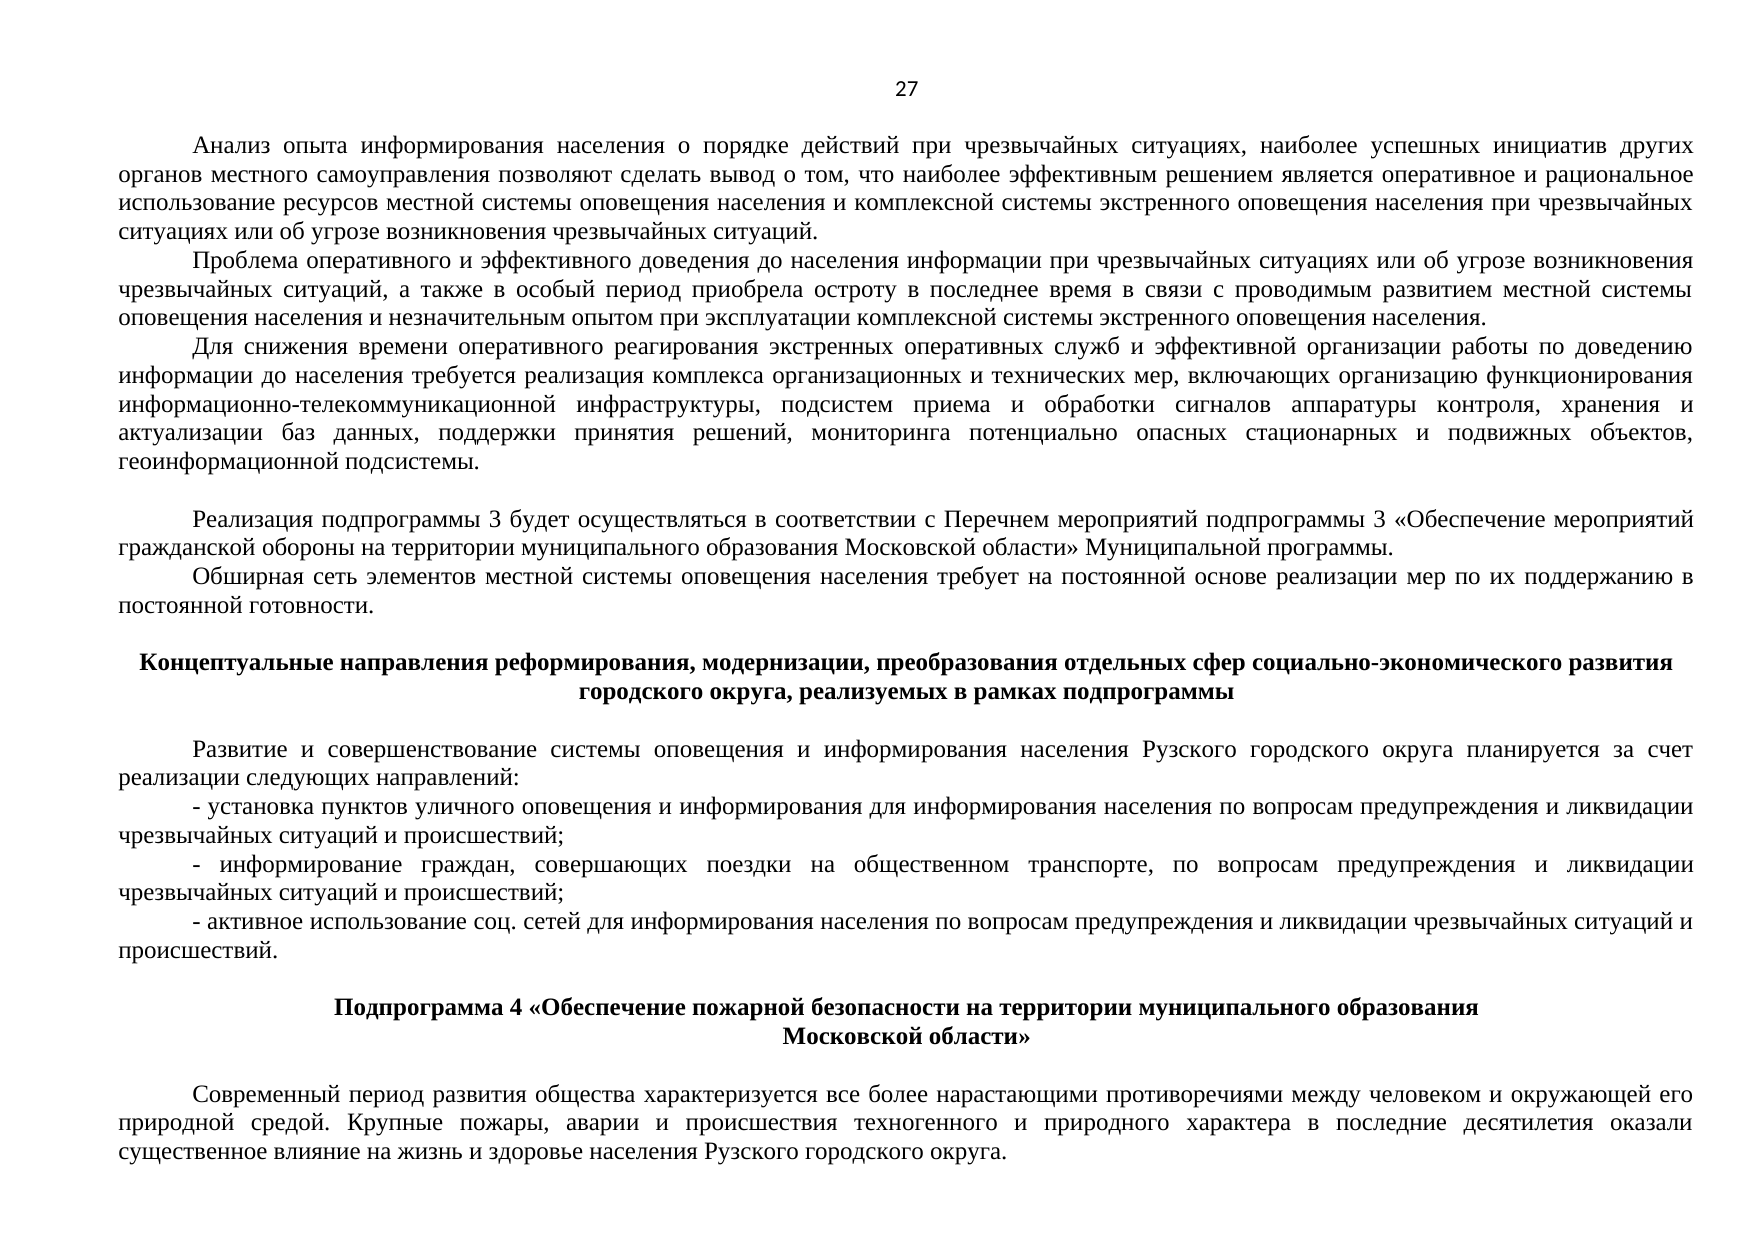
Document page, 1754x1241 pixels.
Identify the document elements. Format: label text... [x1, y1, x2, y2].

text Анализ опыта информирования населения о порядке действий при чрезвычайных ситуациях, наиболее успешных инициатив других органов местного самоуправления позволяют сделать вывод о том, что наиболее эффективным решением является оперативное и рациональное использование ресурсов местной системы оповещения населения и комплексной системы экстренного оповещения населения при чрезвычайных ситуациях или об угрозе возникновения чрезвычайных ситуаций. [118, 130, 1695, 245]
text - информирование граждан, совершающих поездки на общественном транспорте, по вопросам предупреждения и ликвидации чрезвычайных ситуаций и происшествий; [118, 849, 1695, 906]
text Концептуальные направления реформирования, модернизации, преобразования отдельных сфер социально-экономического развития городского округа, реализуемых в рамках подпрограммы [118, 647, 1695, 705]
text Для снижения времени оперативного реагирования экстренных оперативных служб и эффективной организации работы по доведению информации до населения требуется реализация комплекса организационных и технических мер, включающих организацию функционирования информационно-телекоммуникационной инфраструктуры, подсистем приема и обработки сигналов аппаратуры контроля, хранения и актуализации баз данных, поддержки принятия решений, мониторинга потенциально опасных стационарных и подвижных объектов, геоинформационной подсистемы. [118, 331, 1695, 475]
text Обширная сеть элементов местной системы оповещения населения требует на постоянной основе реализации мер по их поддержанию в постоянной готовности. [118, 561, 1695, 619]
text Московской области» [118, 1021, 1695, 1050]
text Современный период развития общества характеризуется все более нарастающими противоречиями между человеком и окружающей его природной средой. Крупные пожары, аварии и происшествия техногенного и природного характера в последние десятилетия оказали существенное влияние на жизнь и здоровье населения Рузского городского округа. [118, 1079, 1695, 1165]
text Реализация подпрограммы 3 будет осуществляться в соответствии с Перечнем мероприятий подпрограммы 3 «Обеспечение мероприятий гражданской обороны на территории муниципального образования Московской области» Муниципальной программы. [118, 504, 1695, 561]
text - установка пунктов уличного оповещения и информирования для информирования населения по вопросам предупреждения и ликвидации чрезвычайных ситуаций и происшествий; [118, 791, 1695, 849]
text Подпрограмма 4 «Обеспечение пожарной безопасности на территории муниципального образования [118, 992, 1695, 1021]
text - активное использование соц. сетей для информирования населения по вопросам предупреждения и ликвидации чрезвычайных ситуаций и происшествий. [118, 906, 1695, 964]
text Проблема оперативного и эффективного доведения до населения информации при чрезвычайных ситуациях или об угрозе возникновения чрезвычайных ситуаций, а также в особый период приобрела остроту в последнее время в связи с проводимым развитием местной системы оповещения населения и незначительным опытом при эксплуатации комплексной системы экстренного оповещения населения. [118, 245, 1695, 331]
text Развитие и совершенствование системы оповещения и информирования населения Рузского городского округа планируется за счет реализации следующих направлений: [118, 734, 1695, 791]
